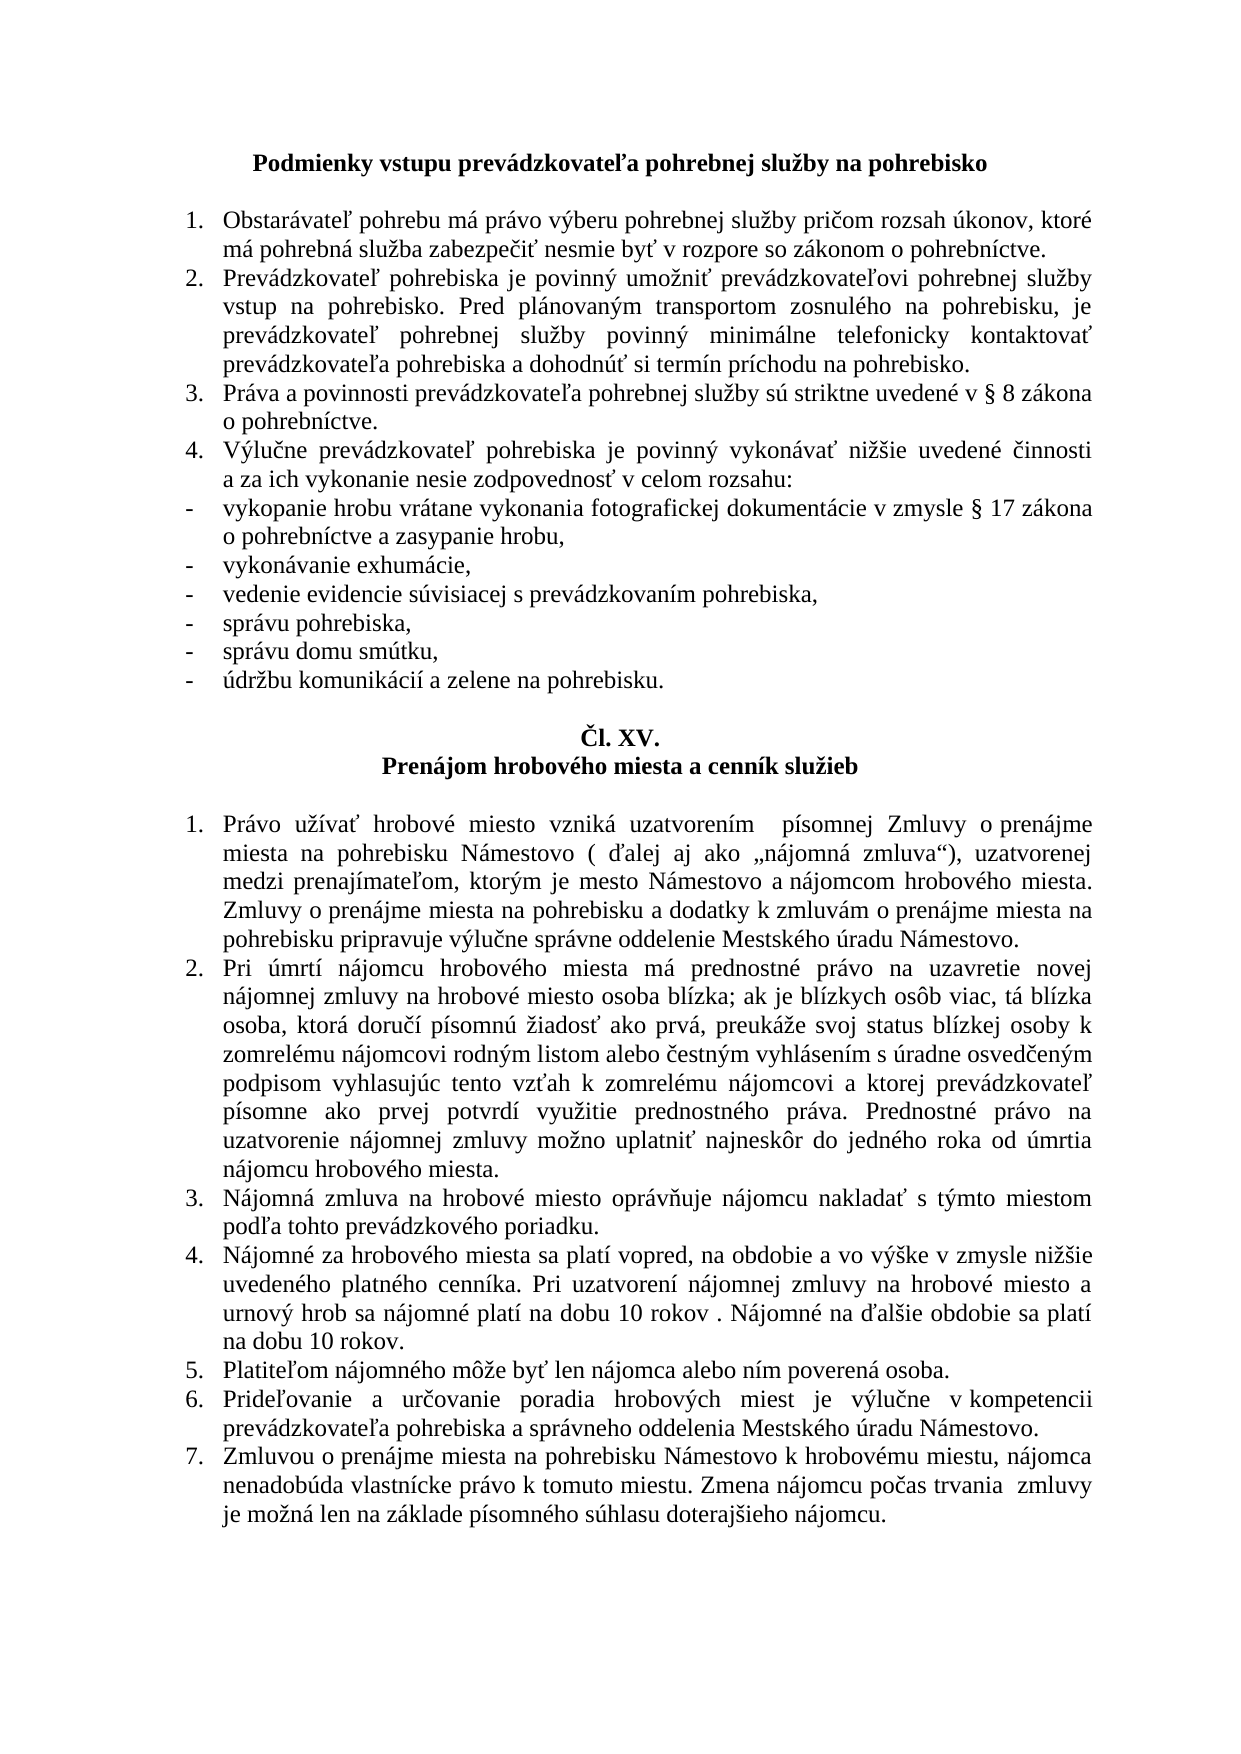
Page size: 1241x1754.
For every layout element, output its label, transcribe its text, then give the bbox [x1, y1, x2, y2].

list správu pohrebiska, [185, 608, 1093, 636]
list Pri úmrtí nájomcu hrobového miesta má prednostné právo na uzavretie novej nájomnej zmluvy na hrobové miesto osoba blízka; ak je blízkych osôb viac, tá blízka osoba, ktorá doručí písomnú žiadosť ako prvá, preukáže svoj status blízkej osoby k zomrelému nájomcovi rodným listom alebo čestným vyhlásením s úradne osvedčeným podpisom vyhlasujúc tento vzťah k zomrelému nájomcovi a ktorej prevádzkovateľ písomne ako prvej potvrdí využitie prednostného práva. Prednostné právo na uzatvorenie nájomnej zmluvy možno uplatniť najneskôr do jedného roka od úmrtia nájomcu hrobového miesta. [185, 953, 1093, 1183]
text Prenájom hrobového miesta a cenník služieb [148, 751, 1093, 780]
list správu domu smútku, [185, 636, 1093, 665]
list Zmluvou o prenájme miesta na pohrebisku Námestovo k hrobovému miestu, nájomca nenadobúda vlastnícke právo k tomuto miestu. Zmena nájomcu počas trvania zmluvy je možná len na základe písomného súhlasu doterajšieho nájomcu. [185, 1441, 1093, 1528]
list Obstarávateľ pohrebu má právo výberu pohrebnej služby pričom rozsah úkonov, ktoré má pohrebná služba zabezpečiť nesmie byť v rozpore so zákonom o pohrebníctve. [185, 205, 1093, 263]
list údržbu komunikácií a zelene na pohrebisku. [185, 665, 1093, 694]
list Výlučne prevádzkovateľ pohrebiska je povinný vykonávať nižšie uvedené činnosti a za ich vykonanie nesie zodpovednosť v celom rozsahu: [185, 435, 1093, 493]
list Prideľovanie a určovanie poradia hrobových miest je výlučne v kompetencii prevádzkovateľa pohrebiska a správneho oddelenia Mestského úradu Námestovo. [185, 1384, 1093, 1441]
list vykonávanie exhumácie, [185, 550, 1093, 579]
text Čl. XV. [148, 723, 1093, 751]
text Podmienky vstupu prevádzkovateľa pohrebnej služby na pohrebisko [148, 148, 1093, 176]
list Nájomná zmluva na hrobové miesto oprávňuje nájomcu nakladať s týmto miestom podľa tohto prevádzkového poriadku. [185, 1183, 1093, 1240]
list Prevádzkovateľ pohrebiska je povinný umožniť prevádzkovateľovi pohrebnej služby vstup na pohrebisko. Pred plánovaným transportom zosnulého na pohrebisku, je prevádzkovateľ pohrebnej služby povinný minimálne telefonicky kontaktovať prevádzkovateľa pohrebiska a dohodnúť si termín príchodu na pohrebisko. [185, 263, 1093, 378]
list Platiteľom nájomného môže byť len nájomca alebo ním poverená osoba. [185, 1355, 1093, 1384]
list vedenie evidencie súvisiacej s prevádzkovaním pohrebiska, [185, 579, 1093, 608]
list Práva a povinnosti prevádzkovateľa pohrebnej služby sú striktne uvedené v § 8 zákona o pohrebníctve. [185, 378, 1093, 435]
list Nájomné za hrobového miesta sa platí vopred, na obdobie a vo výške v zmysle nižšie uvedeného platného cenníka. Pri uzatvorení nájomnej zmluvy na hrobové miesto a urnový hrob sa nájomné platí na dobu 10 rokov . Nájomné na ďalšie obdobie sa platí na dobu 10 rokov. [185, 1240, 1093, 1355]
list vykopanie hrobu vrátane vykonania fotografickej dokumentácie v zmysle § 17 zákona o pohrebníctve a zasypanie hrobu, [185, 493, 1093, 550]
list Právo užívať hrobové miesto vzniká uzatvorením písomnej Zmluvy o prenájme miesta na pohrebisku Námestovo ( ďalej aj ako „nájomná zmluva“), uzatvorenej medzi prenajímateľom, ktorým je mesto Námestovo a nájomcom hrobového miesta. Zmluvy o prenájme miesta na pohrebisku a dodatky k zmluvám o prenájme miesta na pohrebisku pripravuje výlučne správne oddelenie Mestského úradu Námestovo. [185, 809, 1093, 953]
